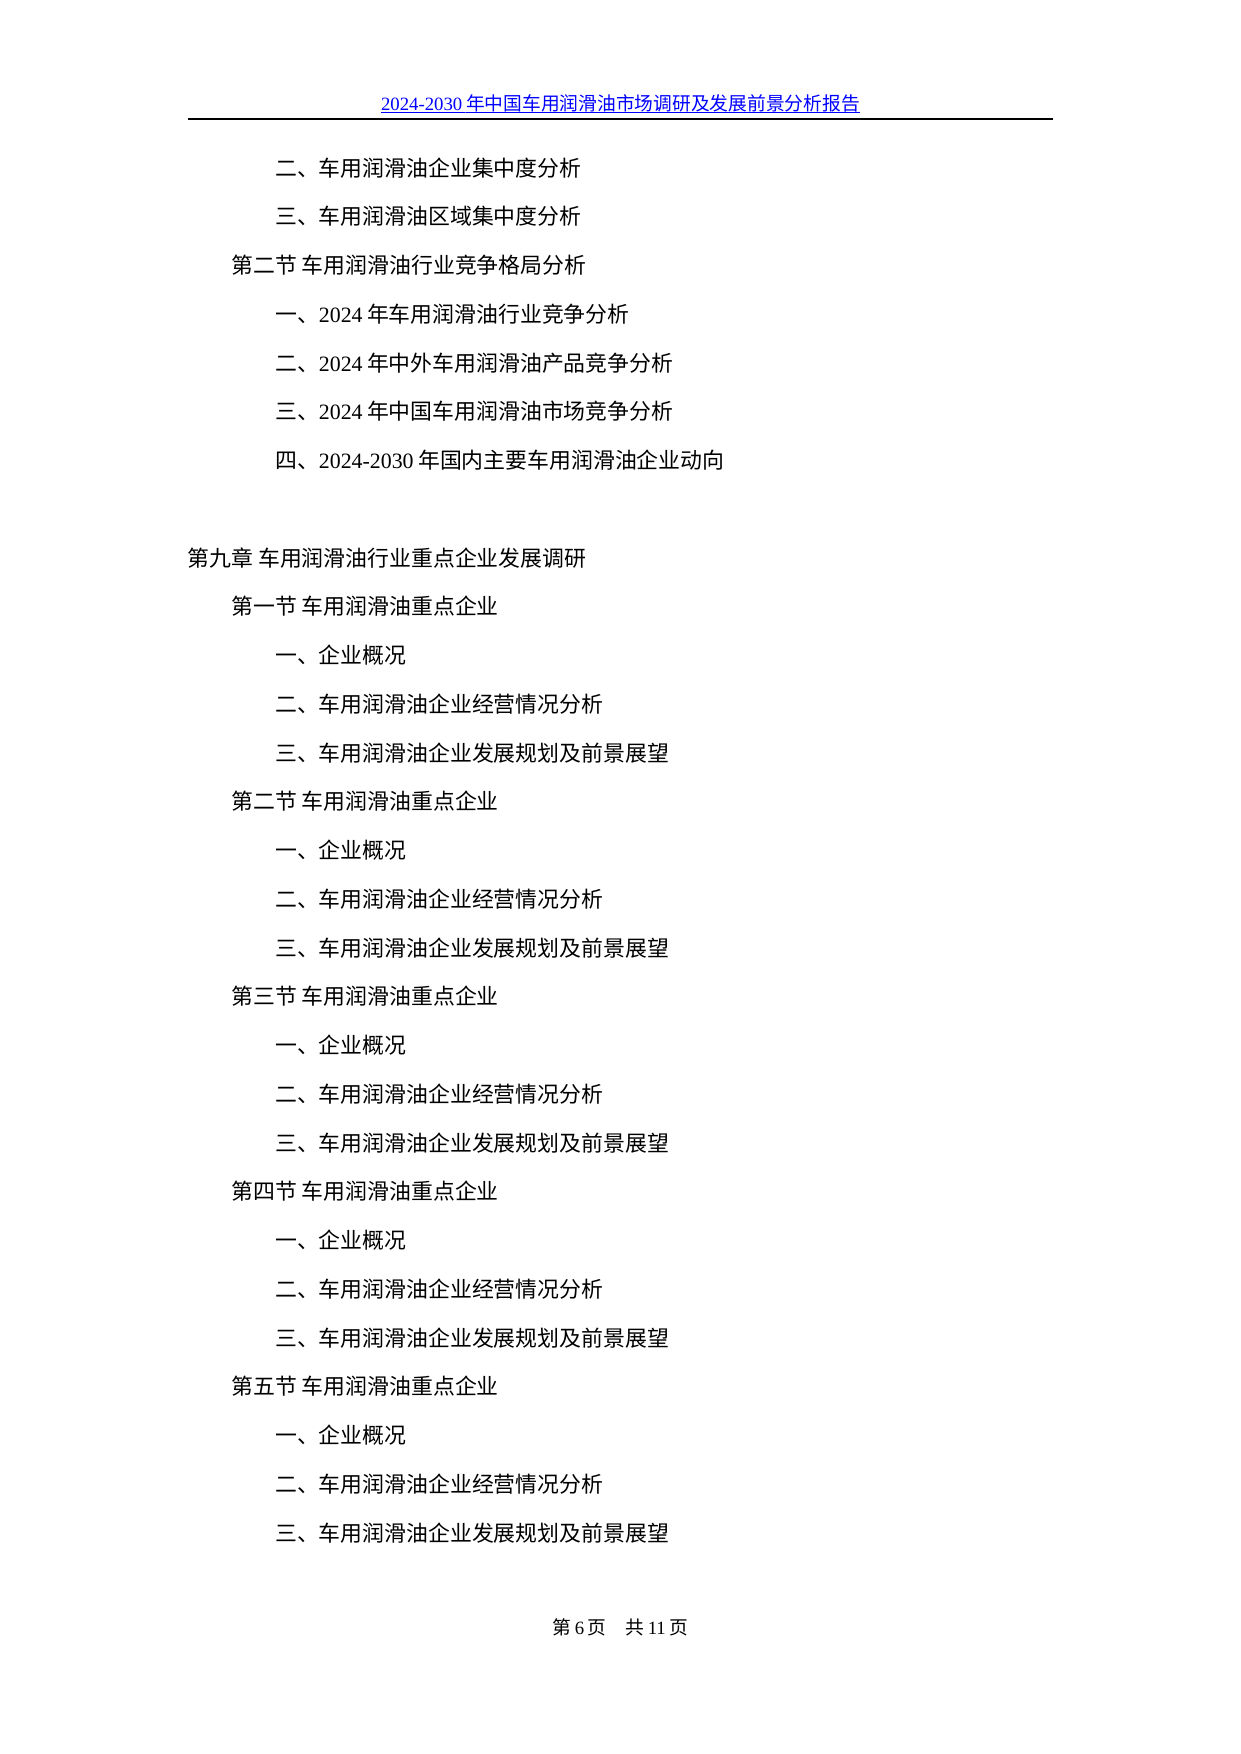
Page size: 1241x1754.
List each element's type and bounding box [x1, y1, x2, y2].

text [187, 150, 1053, 1548]
